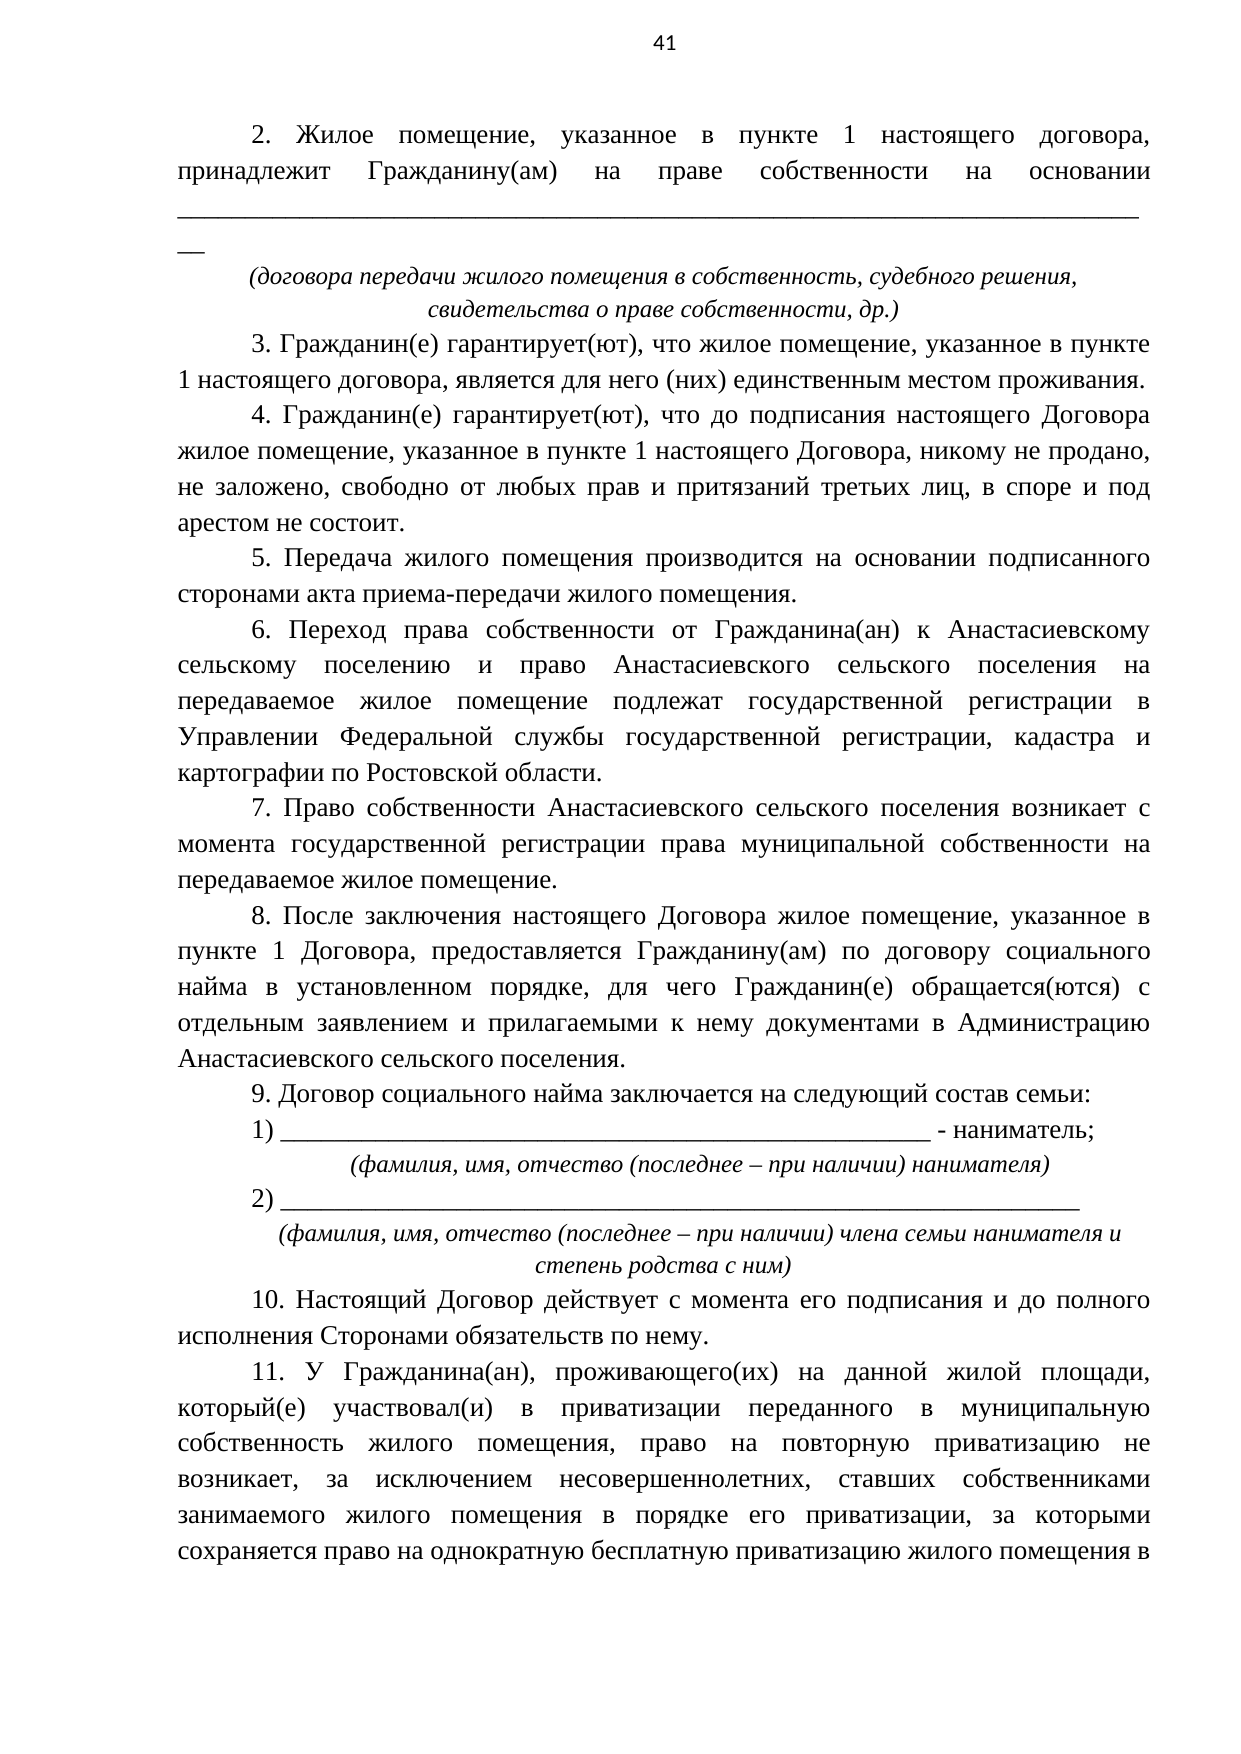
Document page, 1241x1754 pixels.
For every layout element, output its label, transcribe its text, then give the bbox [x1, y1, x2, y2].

text 10. Настоящий Договор действует с момента его подписания и до полного исполнения Сторонами обязательств по нему. [177, 1284, 1152, 1351]
text 5. Передача жилого помещения производится на основании подписанного сторонами акта приема-передачи жилого помещения. [177, 541, 1152, 608]
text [177, 1355, 1152, 1565]
text 1) ________________________________________________ - наниматель; [177, 1113, 1152, 1144]
text 9. Договор социального найма заключается на следующий состав семьи: [177, 1077, 1152, 1108]
text 8. После заключения настоящего Договора жилое помещение, указанное в пункте 1 Договора, предоставляется Гражданину(ам) по договору социального найма в установленном порядке, для чего Гражданин(е) обращается(ются) с отдельным заявлением и прилагаемыми к нему документами в Администрацию Анастасиевского сельского поселения. [177, 899, 1152, 1073]
text 4. Гражданин(е) гарантирует(ют), что до подписания настоящего Договора жилое помещение, указанное в пункте 1 настоящего Договора, никому не продано, не заложено, свободно от любых прав и притязаний третьих лиц, в споре и под арестом не состоит. [177, 398, 1152, 537]
text 2. Жилое помещение, указанное в пункте 1 настоящего договора, принадлежит Гражданину(ам) на праве собственности на основании _________________________________________________________________________ [177, 118, 1152, 256]
text 3. Гражданин(е) гарантирует(ют), что жилое помещение, указанное в пункте 1 настоящего договора, является для него (них) единственным местом проживания. [177, 327, 1152, 394]
text 6. Переход права собственности от Гражданина(ан) к Анастасиевскому сельскому поселению и право Анастасиевского сельского поселения на передаваемое жилое помещение подлежат государственной регистрации в Управлении Федеральной службы государственной регистрации, кадастра и картографии по Ростовской области. [177, 613, 1152, 787]
text 7. Право собственности Анастасиевского сельского поселения возникает с момента государственной регистрации права муниципальной собственности на передаваемое жилое помещение. [177, 792, 1152, 894]
text (фамилия, имя, отчество (последнее – при наличии) члена семьи нанимателя и степень родства с ним) [177, 1218, 1152, 1279]
text 2) ___________________________________________________________ [177, 1182, 1152, 1213]
text (договора передачи жилого помещения в собственность, судебного решения, свидетельства о праве собственности, др.) [177, 261, 1152, 323]
text (фамилия, имя, отчество (последнее – при наличии) нанимателя) [177, 1149, 1152, 1178]
